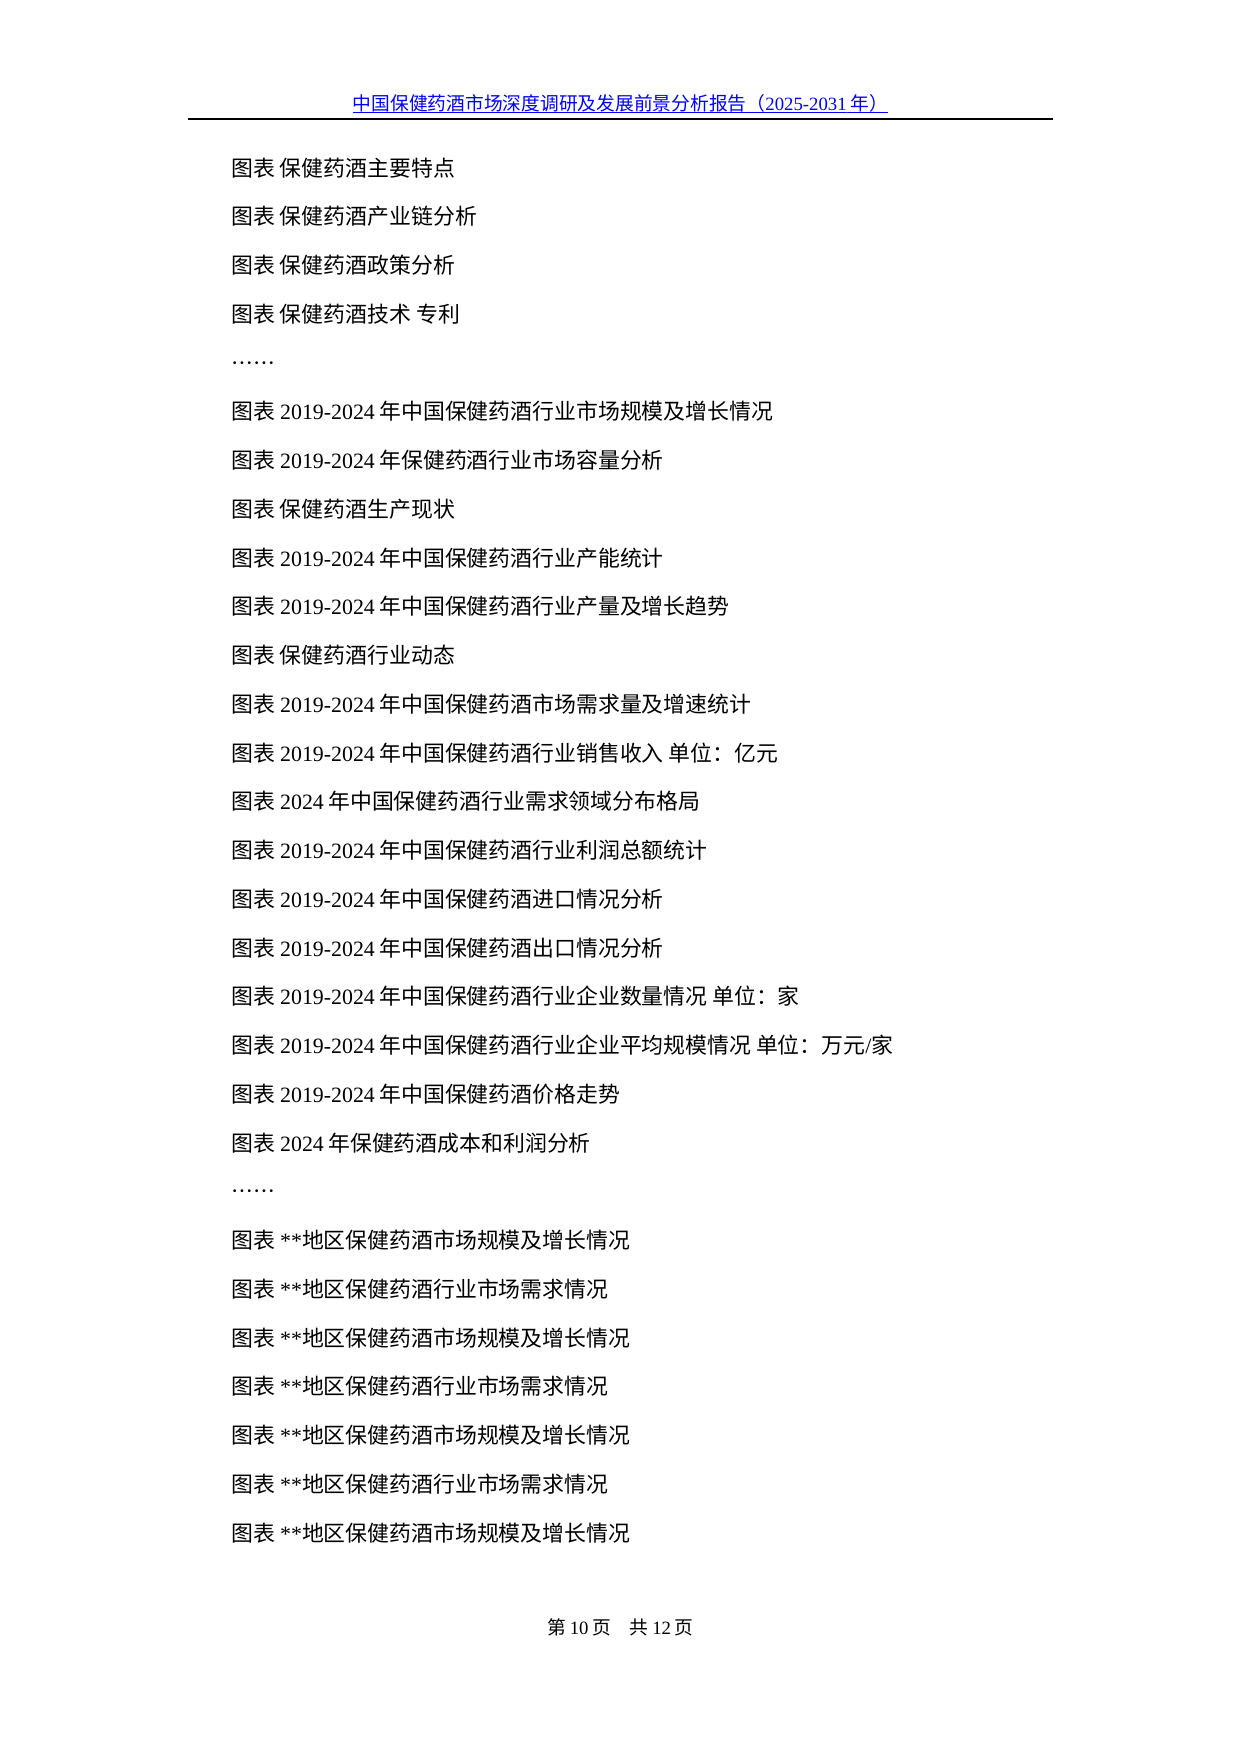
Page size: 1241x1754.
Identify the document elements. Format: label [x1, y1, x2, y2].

text [187, 150, 1053, 1548]
